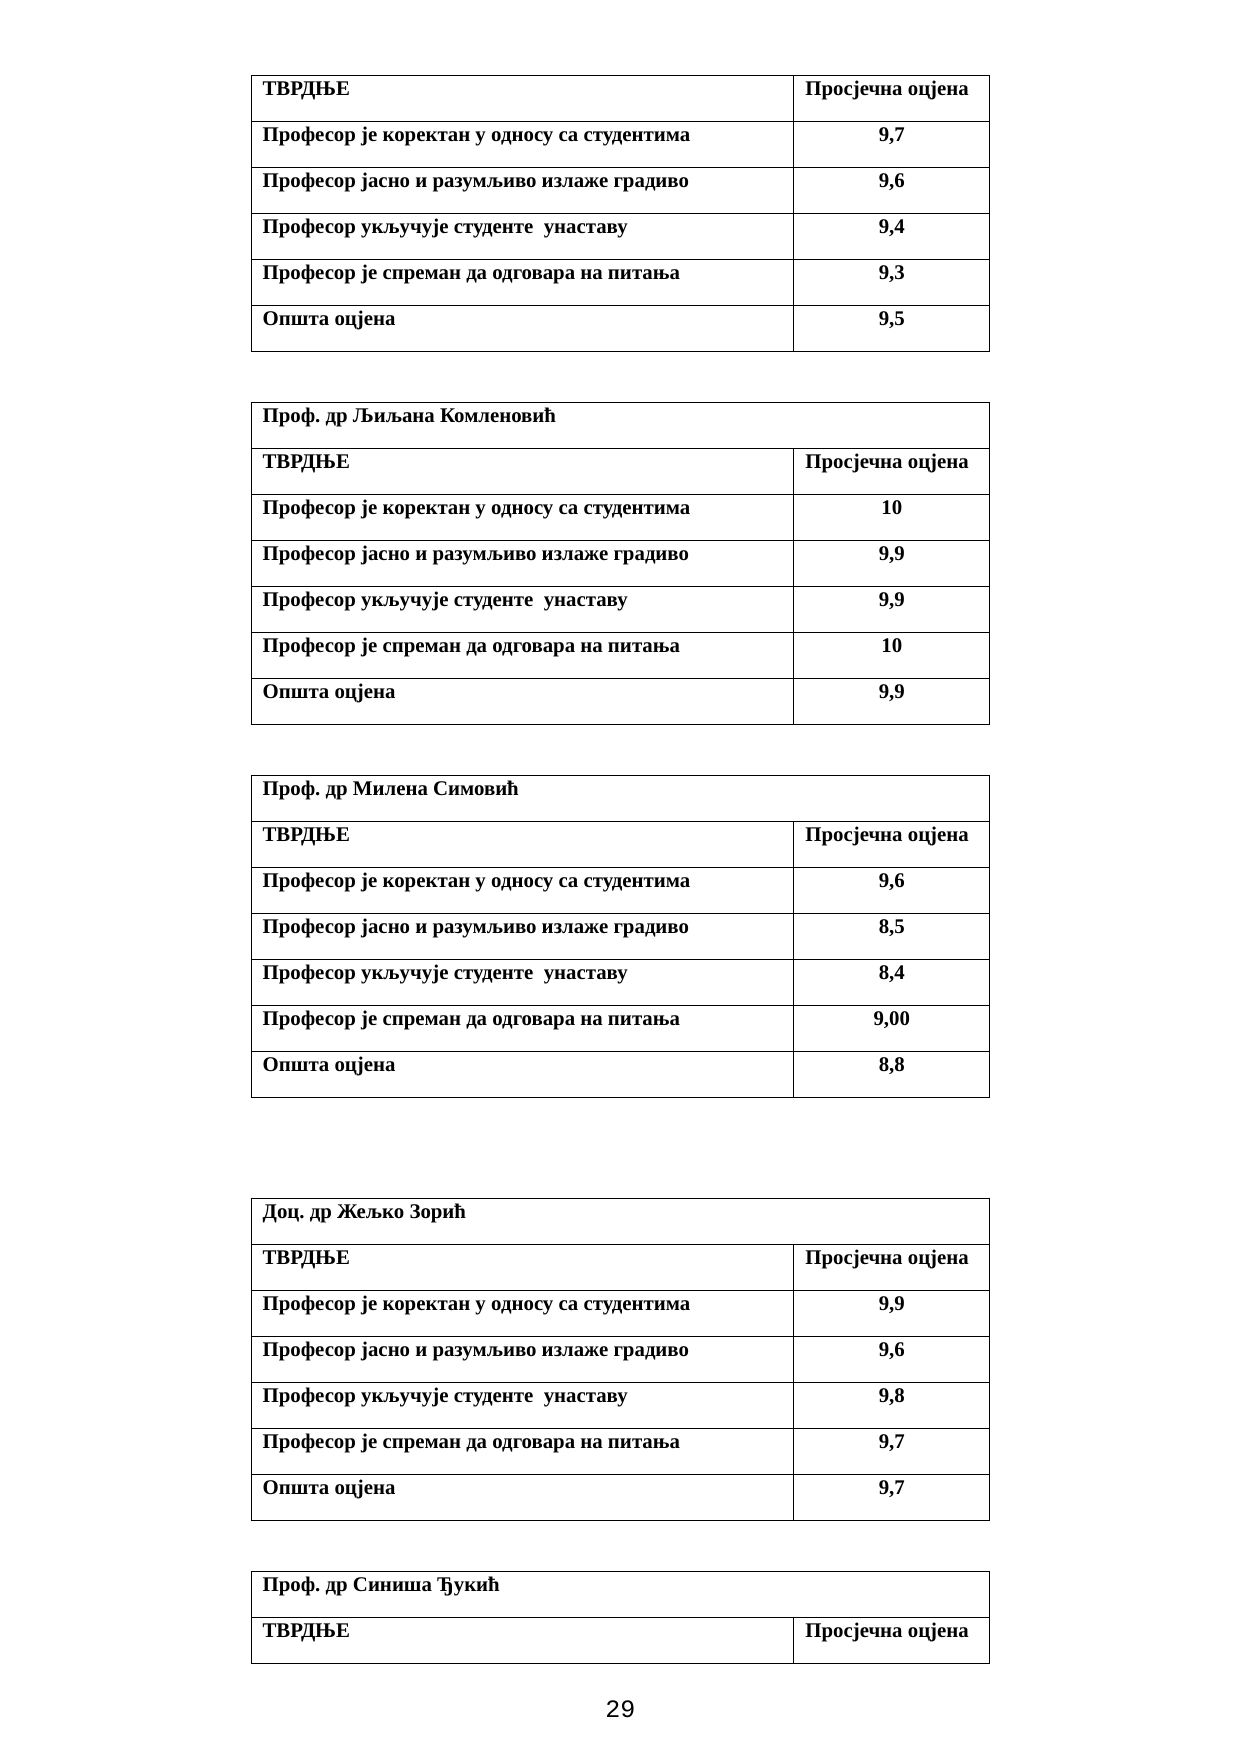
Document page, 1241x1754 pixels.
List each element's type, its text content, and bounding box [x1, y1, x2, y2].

table_cell ТВРДЊЕ [252, 449, 793, 494]
table_cell Просјечна оцјена [794, 822, 989, 867]
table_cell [252, 260, 793, 305]
table_cell Професор је коректан у односу са студентима [252, 868, 793, 913]
table_cell 9,7 [794, 1429, 989, 1474]
table_cell Професор јасно и разумљиво излаже градиво [252, 914, 793, 959]
table_cell Просјечна оцјена [794, 1618, 989, 1663]
table_cell 9,6 [794, 1337, 989, 1382]
table_cell Професор је коректан у односу са студентима [252, 495, 793, 540]
table_cell 10 [794, 495, 989, 540]
table_cell 10 [794, 633, 989, 678]
table_cell ТВРДЊЕ [252, 76, 793, 121]
table_header Проф. др Милена Симовић [252, 776, 989, 821]
table_cell 9,8 [794, 1383, 989, 1428]
table_cell Професор укључује студенте унаставу [252, 1383, 793, 1428]
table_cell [252, 122, 793, 167]
table_cell Професор је спреман да одговара на питања [252, 1006, 793, 1051]
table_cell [252, 1337, 793, 1382]
table_header Проф. др Синиша Ђукић [252, 1572, 989, 1617]
table_cell 9,5 [794, 306, 989, 351]
table_cell 9,9 [794, 1291, 989, 1336]
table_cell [252, 168, 793, 213]
table_cell Општа оцјена [252, 306, 793, 351]
table_cell 9,6 [794, 868, 989, 913]
table_cell 8,5 [794, 914, 989, 959]
table_header Проф. др Љиљана Комленовић [252, 403, 989, 448]
table_cell Просјечна оцјена [794, 449, 989, 494]
table_cell Општа оцјена [252, 1475, 793, 1520]
table_cell Професор укључује студенте унаставу [252, 960, 793, 1005]
table_cell 9,7 [794, 1475, 989, 1520]
table_cell Просјечна оцјена [794, 1245, 989, 1290]
table_cell 9,00 [794, 1006, 989, 1051]
table_cell Професор јасно и разумљиво излаже градиво [252, 541, 793, 586]
table_cell 9,6 [794, 168, 989, 213]
table_cell ТВРДЊЕ [252, 1245, 793, 1290]
table_cell 9,9 [794, 679, 989, 724]
table_cell Професор укључује студенте унаставу [252, 587, 793, 632]
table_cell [252, 1429, 793, 1474]
table_cell 8,4 [794, 960, 989, 1005]
table_cell Просјечна оцјена [794, 76, 989, 121]
table_cell Општа оцјена [252, 679, 793, 724]
table_cell 9,9 [794, 587, 989, 632]
table_cell Професор је коректан у односу са студентима [252, 1291, 793, 1336]
table_cell Професор је спреман да одговара на питања [252, 633, 793, 678]
table_cell 8,8 [794, 1052, 989, 1097]
table_cell 9,7 [794, 122, 989, 167]
table_cell 9,9 [794, 541, 989, 586]
table_cell Професор укључује студенте унаставу [252, 214, 793, 259]
table_cell ТВРДЊЕ [252, 822, 793, 867]
table_cell 9,4 [794, 214, 989, 259]
table_cell Општа оцјена [252, 1052, 793, 1097]
table_header Доц. др Жељко Зорић [252, 1199, 989, 1244]
table_cell 9,3 [794, 260, 989, 305]
table_cell ТВРДЊЕ [252, 1618, 793, 1663]
